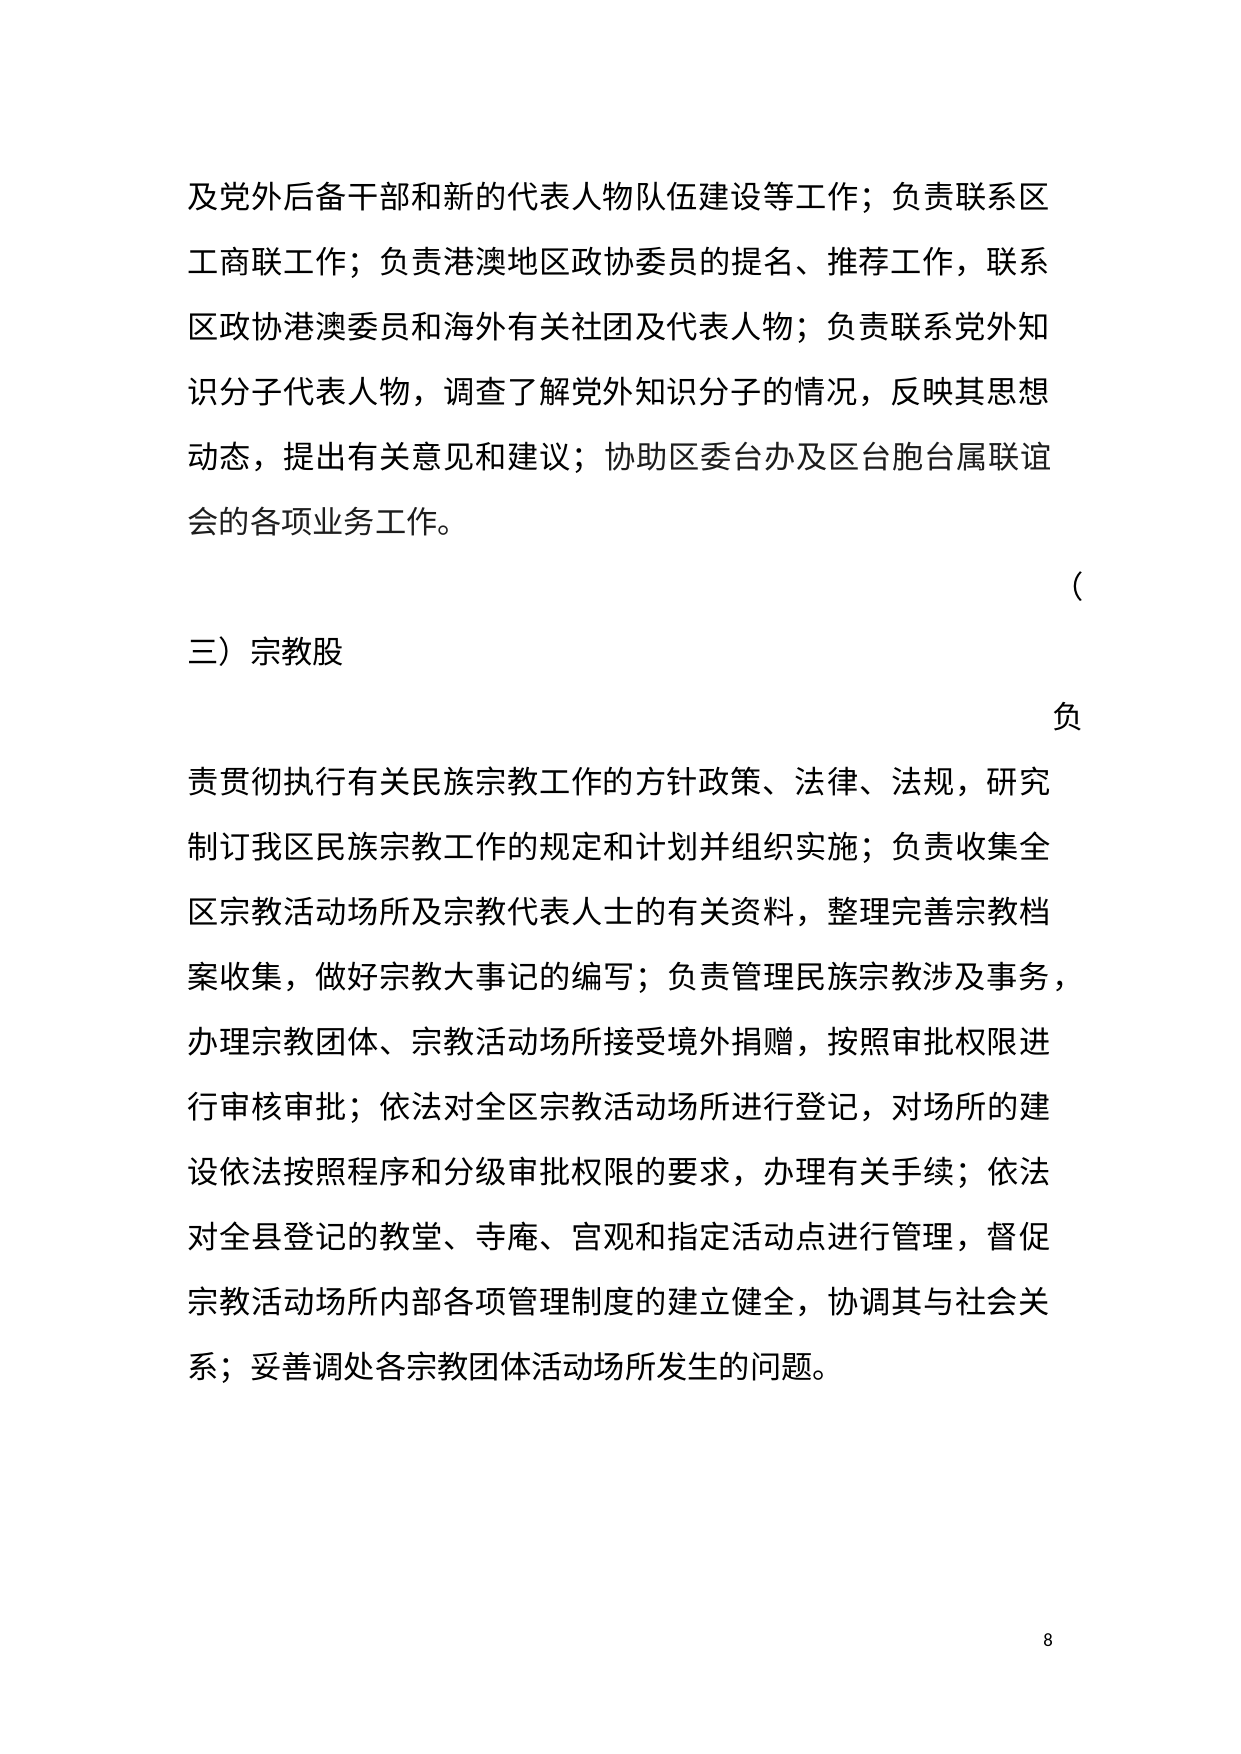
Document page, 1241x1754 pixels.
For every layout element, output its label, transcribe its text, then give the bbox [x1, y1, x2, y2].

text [187, 162, 1053, 552]
text （三）宗教股 [187, 552, 1053, 682]
text 负责贯彻执行有关民族宗教工作的方针政策、法律、法规，研究制订我区民族宗教工作的规定和计划并组织实施；负责收集全区宗教活动场所及宗教代表人士的有关资料，整理完善宗教档案收集，做好宗教大事记的编写；负责管理民族宗教涉及事务，办理宗教团体、宗教活动场所接受境外捐赠，按照审批权限进行审核审批；依法对全区宗教活动场所进行登记，对场所的建设依法按照程序和分级审批权限的要求，办理有关手续；依法对全县登记的教堂、寺庵、宫观和指定活动点进行管理，督促宗教活动场所内部各项管理制度的建立健全，协调其与社会关系；妥善调处各宗教团体活动场所发生的问题。 [187, 682, 1053, 1397]
